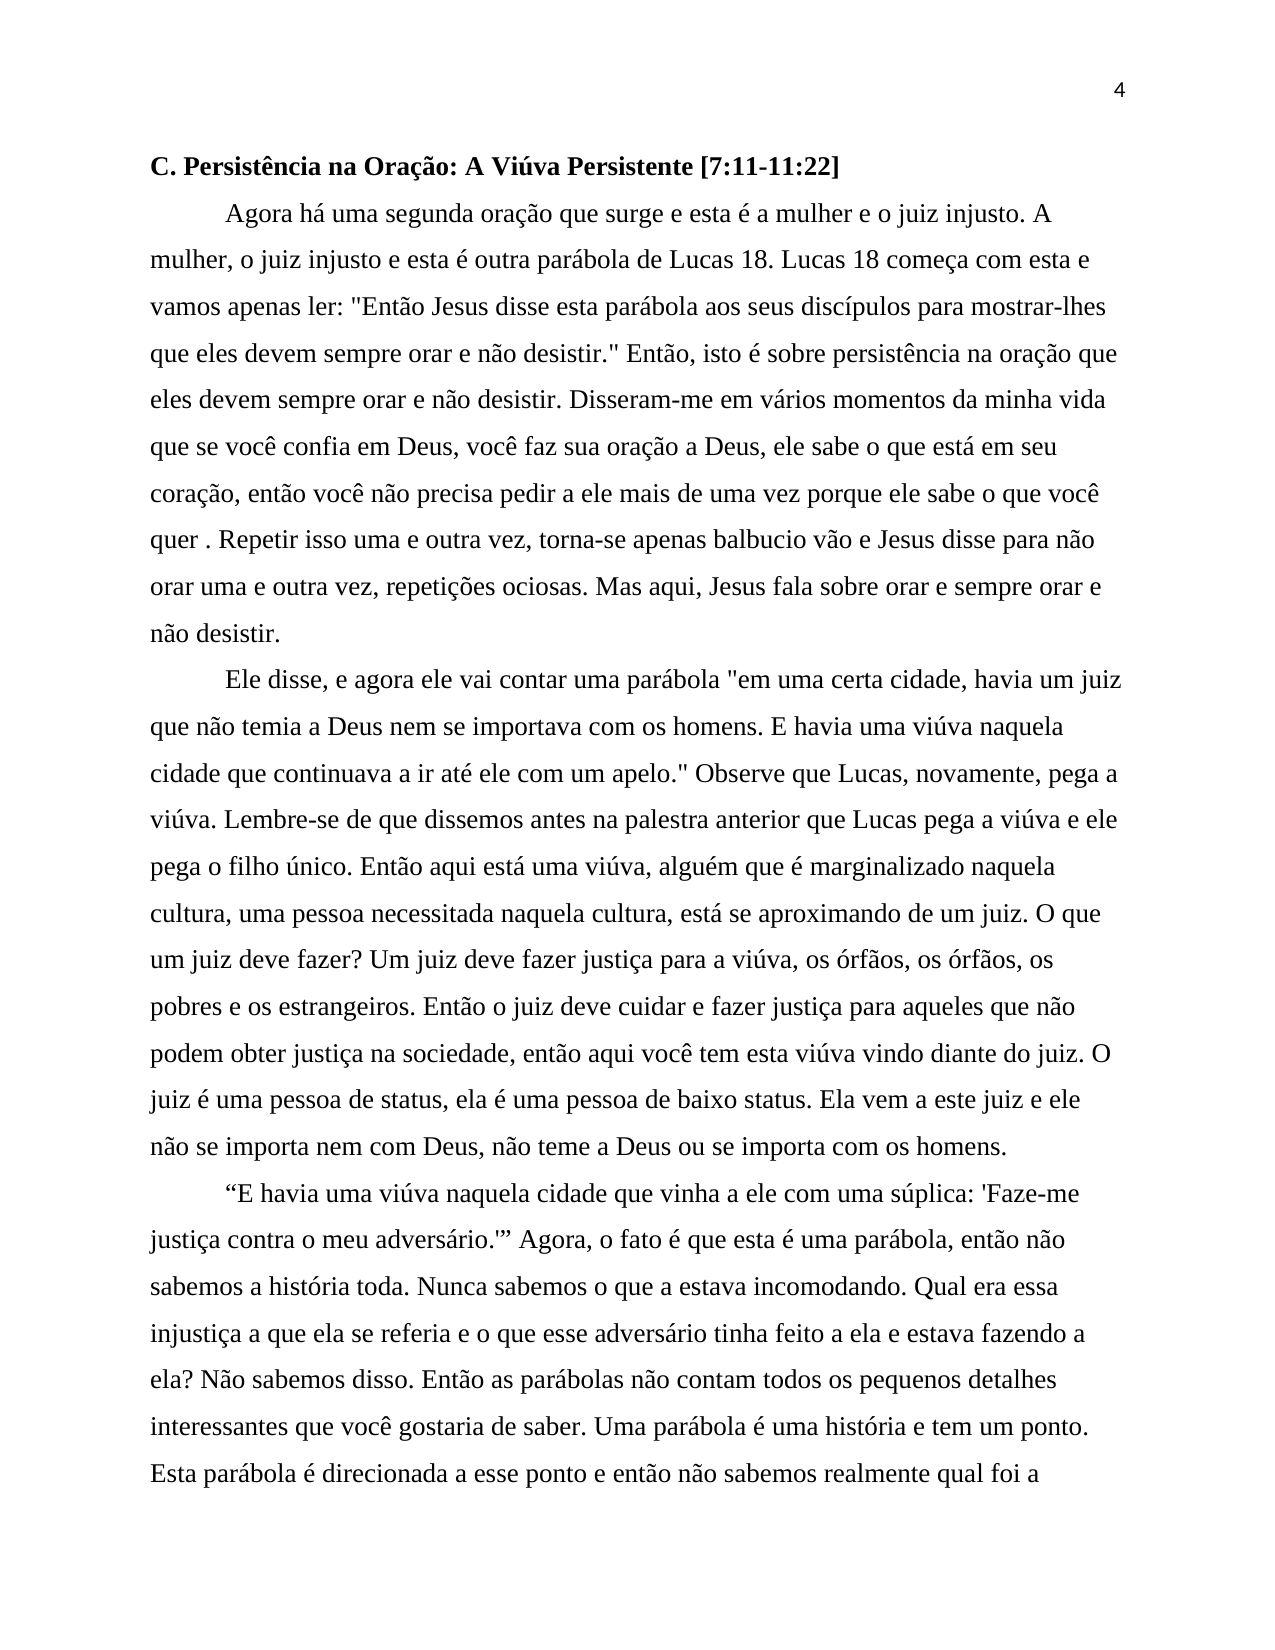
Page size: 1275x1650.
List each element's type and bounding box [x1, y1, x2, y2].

text [150, 150, 1125, 1488]
